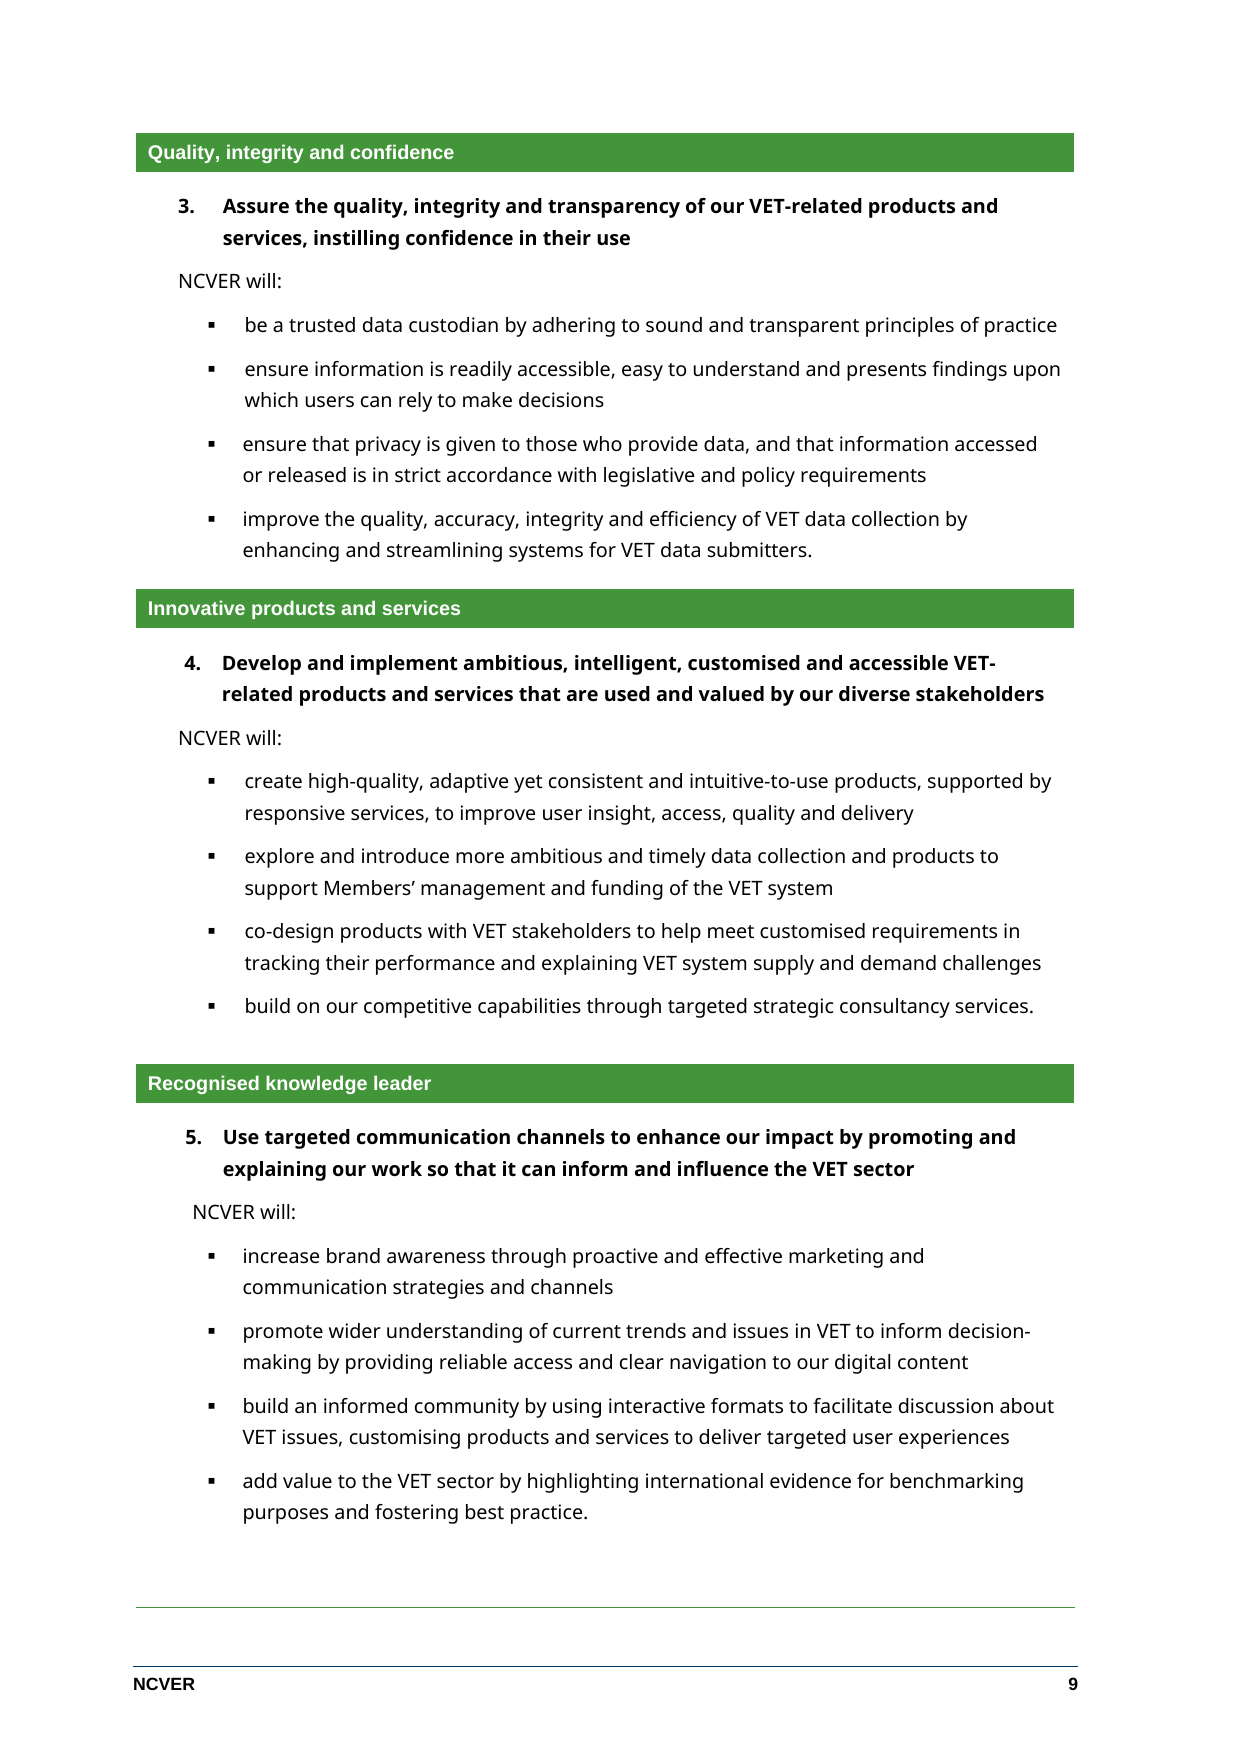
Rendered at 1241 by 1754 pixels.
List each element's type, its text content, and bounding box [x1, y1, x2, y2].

table_header Quality, integrity and confidence [136, 133, 1074, 172]
table_cell Use targeted communication channels to enhance our impact by promoting and explaining our work so that it can inform and influence the VET sector [136, 1103, 1074, 1182]
table_cell Recognised knowledge leader [136, 1064, 1074, 1103]
table_cell Innovative products and services [136, 589, 1074, 628]
table_cell Assure the quality, integrity and transparency of our VET-related products and services, instilling confidence in their use [136, 172, 1074, 251]
table_cell NCVER will: increase brand awareness through proactive and effective marketing and communication strategies and channels promote wider understanding of current trends and issues in VET to inform decision-making by providing reliable access and clear navigation to our digital content build an informed community by using interactive formats to facilitate discussion about VET issues, customising products and services to deliver targeted user experiences add value to the VET sector by highlighting international evidence for benchmarking purposes and fostering best practice. [136, 1182, 1074, 1607]
table_cell NCVER will: create high-quality, adaptive yet consistent and intuitive-to-use products, supported by responsive services, to improve user insight, access, quality and delivery explore and introduce more ambitious and timely data collection and products to support Members’ management and funding of the VET system co-design products with VET stakeholders to help meet customised requirements in tracking their performance and explaining VET system supply and demand challenges build on our competitive capabilities through targeted strategic consultancy services. [136, 708, 1074, 1064]
table_cell Develop and implement ambitious, intelligent, customised and accessible VET-related products and services that are used and valued by our diverse stakeholders [136, 628, 1074, 707]
table_cell NCVER will: be a trusted data custodian by adhering to sound and transparent principles of practice ensure information is readily accessible, easy to understand and presents findings upon which users can rely to make decisions ensure that privacy is given to those who provide data, and that information accessed or released is in strict accordance with legislative and policy requirements improve the quality, accuracy, integrity and efficiency of VET data collection by enhancing and streamlining systems for VET data submitters. [136, 251, 1074, 589]
